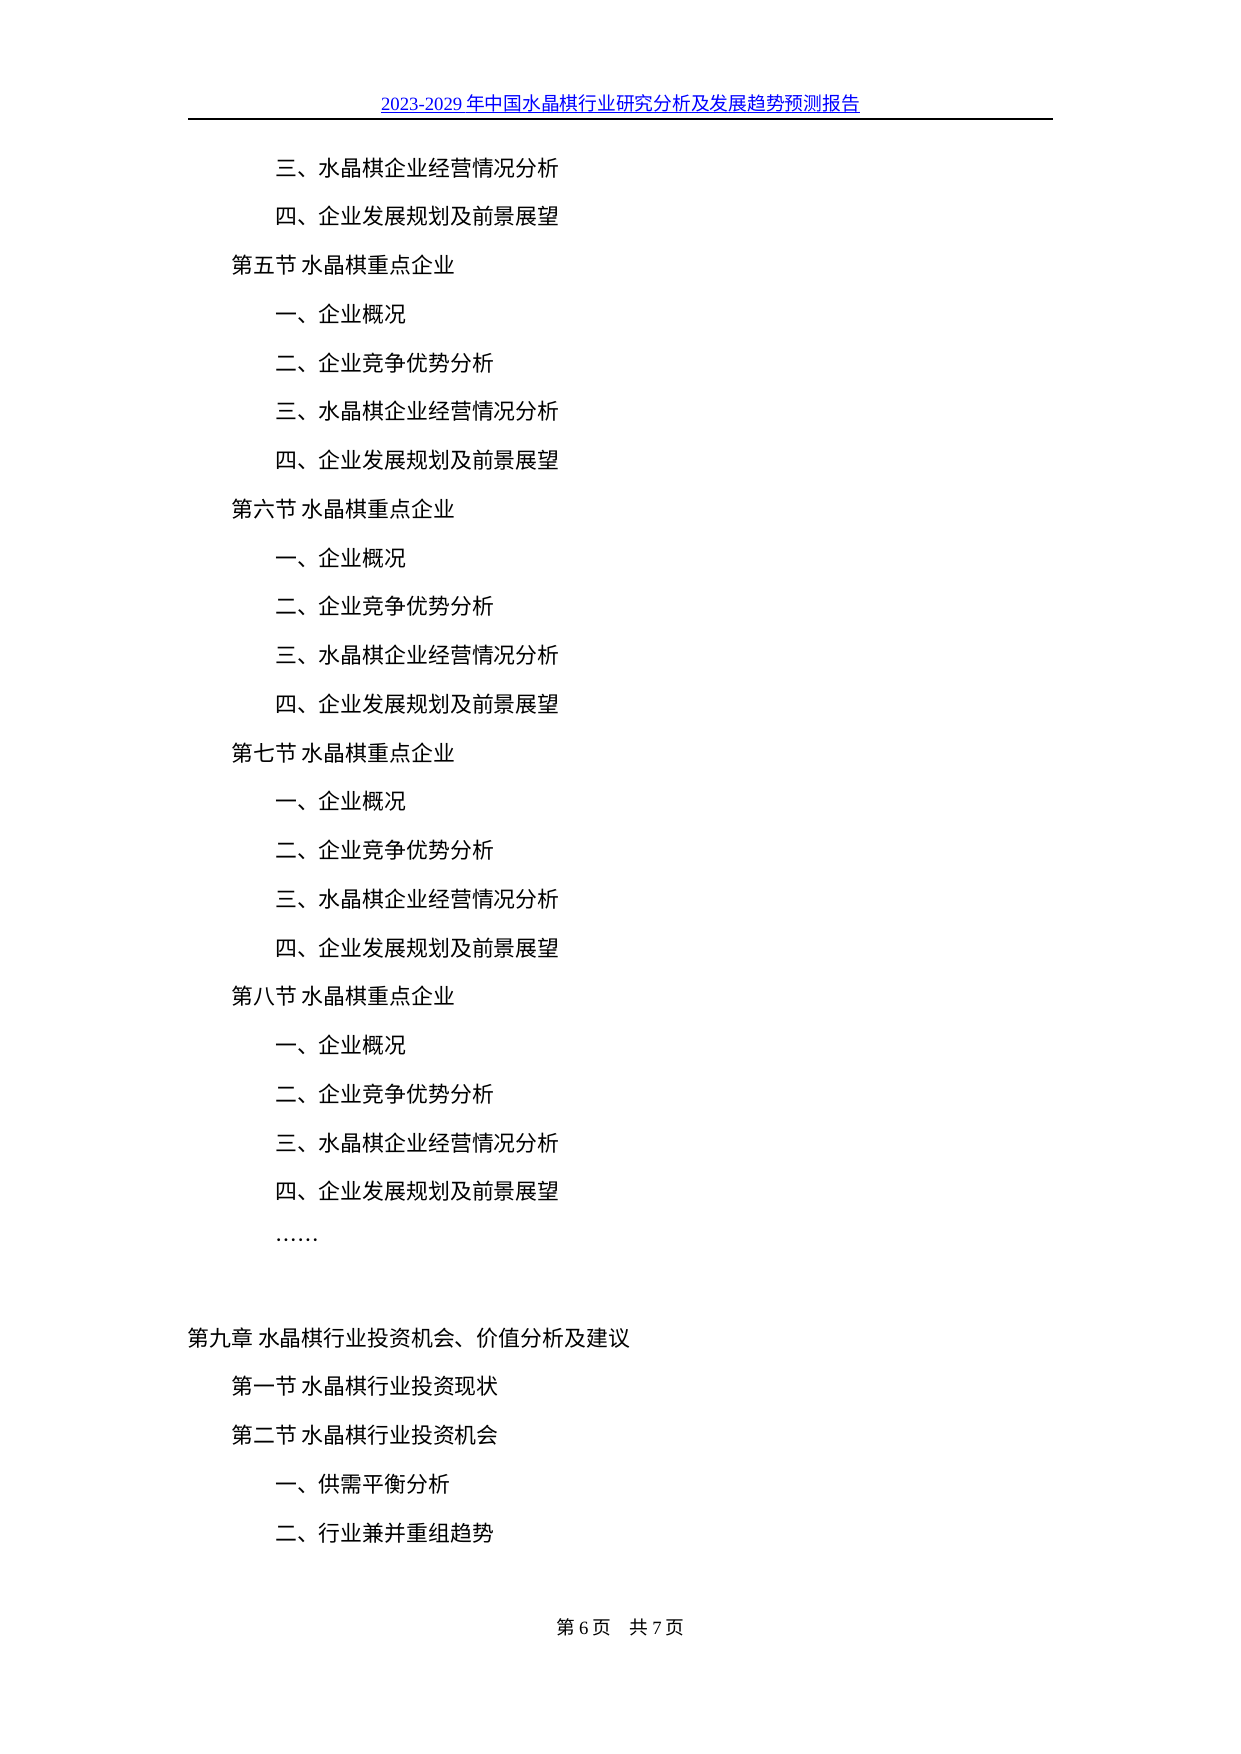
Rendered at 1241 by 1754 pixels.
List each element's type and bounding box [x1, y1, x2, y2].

text [187, 150, 1053, 1548]
